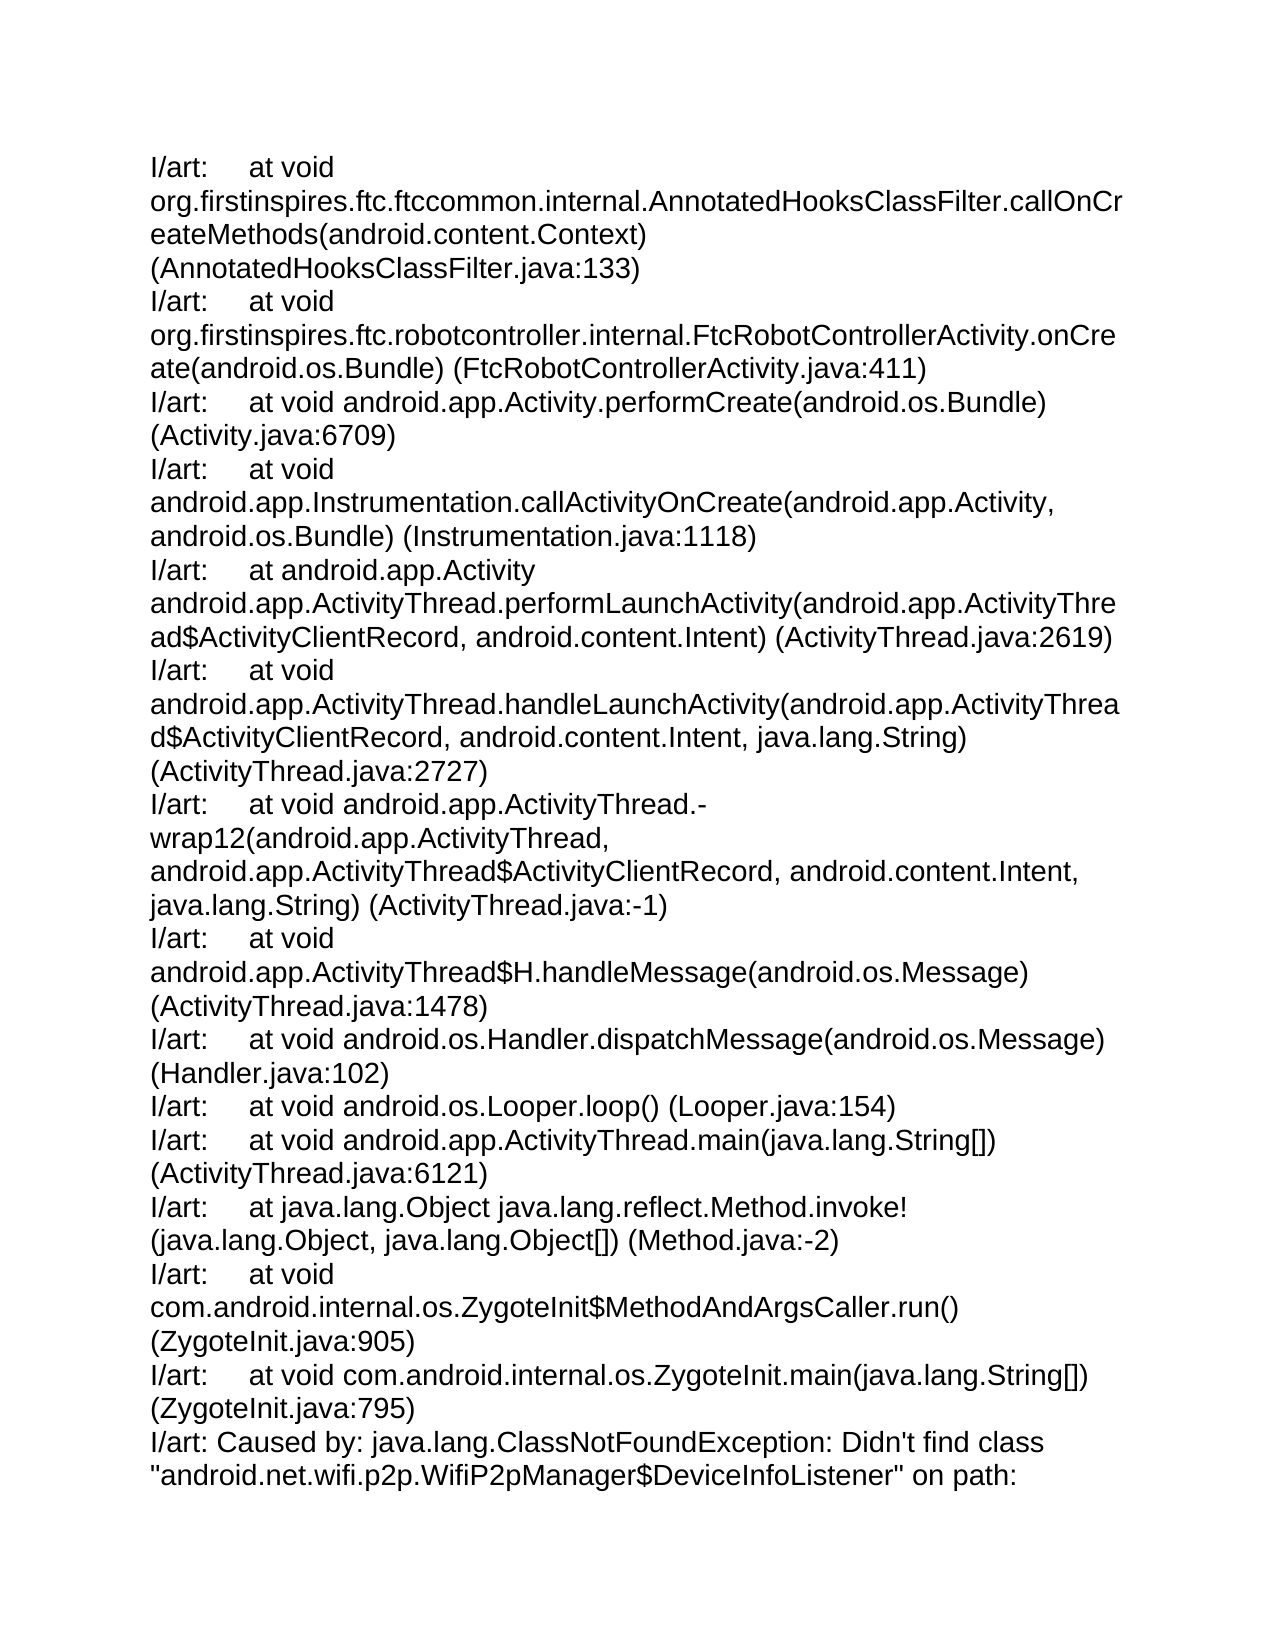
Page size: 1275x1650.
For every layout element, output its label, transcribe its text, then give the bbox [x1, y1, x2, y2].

text I/art: at void android.app.ActivityThread.-wrap12(android.app.ActivityThread, android.app.ActivityThread$ActivityClientRecord, android.content.Intent, java.lang.String) (ActivityThread.java:-1) [150, 787, 1125, 921]
text I/art: at void com.android.internal.os.ZygoteInit.main(java.lang.String[]) (ZygoteInit.java:795) [150, 1357, 1125, 1424]
text I/art: at void android.app.ActivityThread$H.handleMessage(android.os.Message) (ActivityThread.java:1478) [150, 921, 1125, 1022]
text I/art: at void com.android.internal.os.ZygoteInit$MethodAndArgsCaller.run() (ZygoteInit.java:905) [150, 1257, 1125, 1357]
text I/art: at java.lang.Object java.lang.reflect.Method.invoke!(java.lang.Object, java.lang.Object[]) (Method.java:-2) [150, 1190, 1125, 1257]
text I/art: at android.app.Activity android.app.ActivityThread.performLaunchActivity(android.app.ActivityThread$ActivityClientRecord, android.content.Intent) (ActivityThread.java:2619) [150, 552, 1125, 653]
text I/art: at void android.app.ActivityThread.handleLaunchActivity(android.app.ActivityThread$ActivityClientRecord, android.content.Intent, java.lang.String) (ActivityThread.java:2727) [150, 653, 1125, 787]
text I/art: at void org.firstinspires.ftc.robotcontroller.internal.FtcRobotControllerActivity.onCreate(android.os.Bundle) (FtcRobotControllerActivity.java:411) [150, 284, 1125, 385]
text I/art: at void org.firstinspires.ftc.ftccommon.internal.AnnotatedHooksClassFilter.callOnCreateMethods(android.content.Context) (AnnotatedHooksClassFilter.java:133) [150, 150, 1125, 284]
text I/art: at void android.os.Handler.dispatchMessage(android.os.Message) (Handler.java:102) [150, 1022, 1125, 1089]
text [150, 1424, 1125, 1492]
text I/art: at void android.app.ActivityThread.main(java.lang.String[]) (ActivityThread.java:6121) [150, 1123, 1125, 1190]
text I/art: at void android.app.Instrumentation.callActivityOnCreate(android.app.Activity, android.os.Bundle) (Instrumentation.java:1118) [150, 452, 1125, 552]
text I/art: at void android.os.Looper.loop() (Looper.java:154) [150, 1089, 1125, 1123]
text I/art: at void android.app.Activity.performCreate(android.os.Bundle) (Activity.java:6709) [150, 385, 1125, 452]
